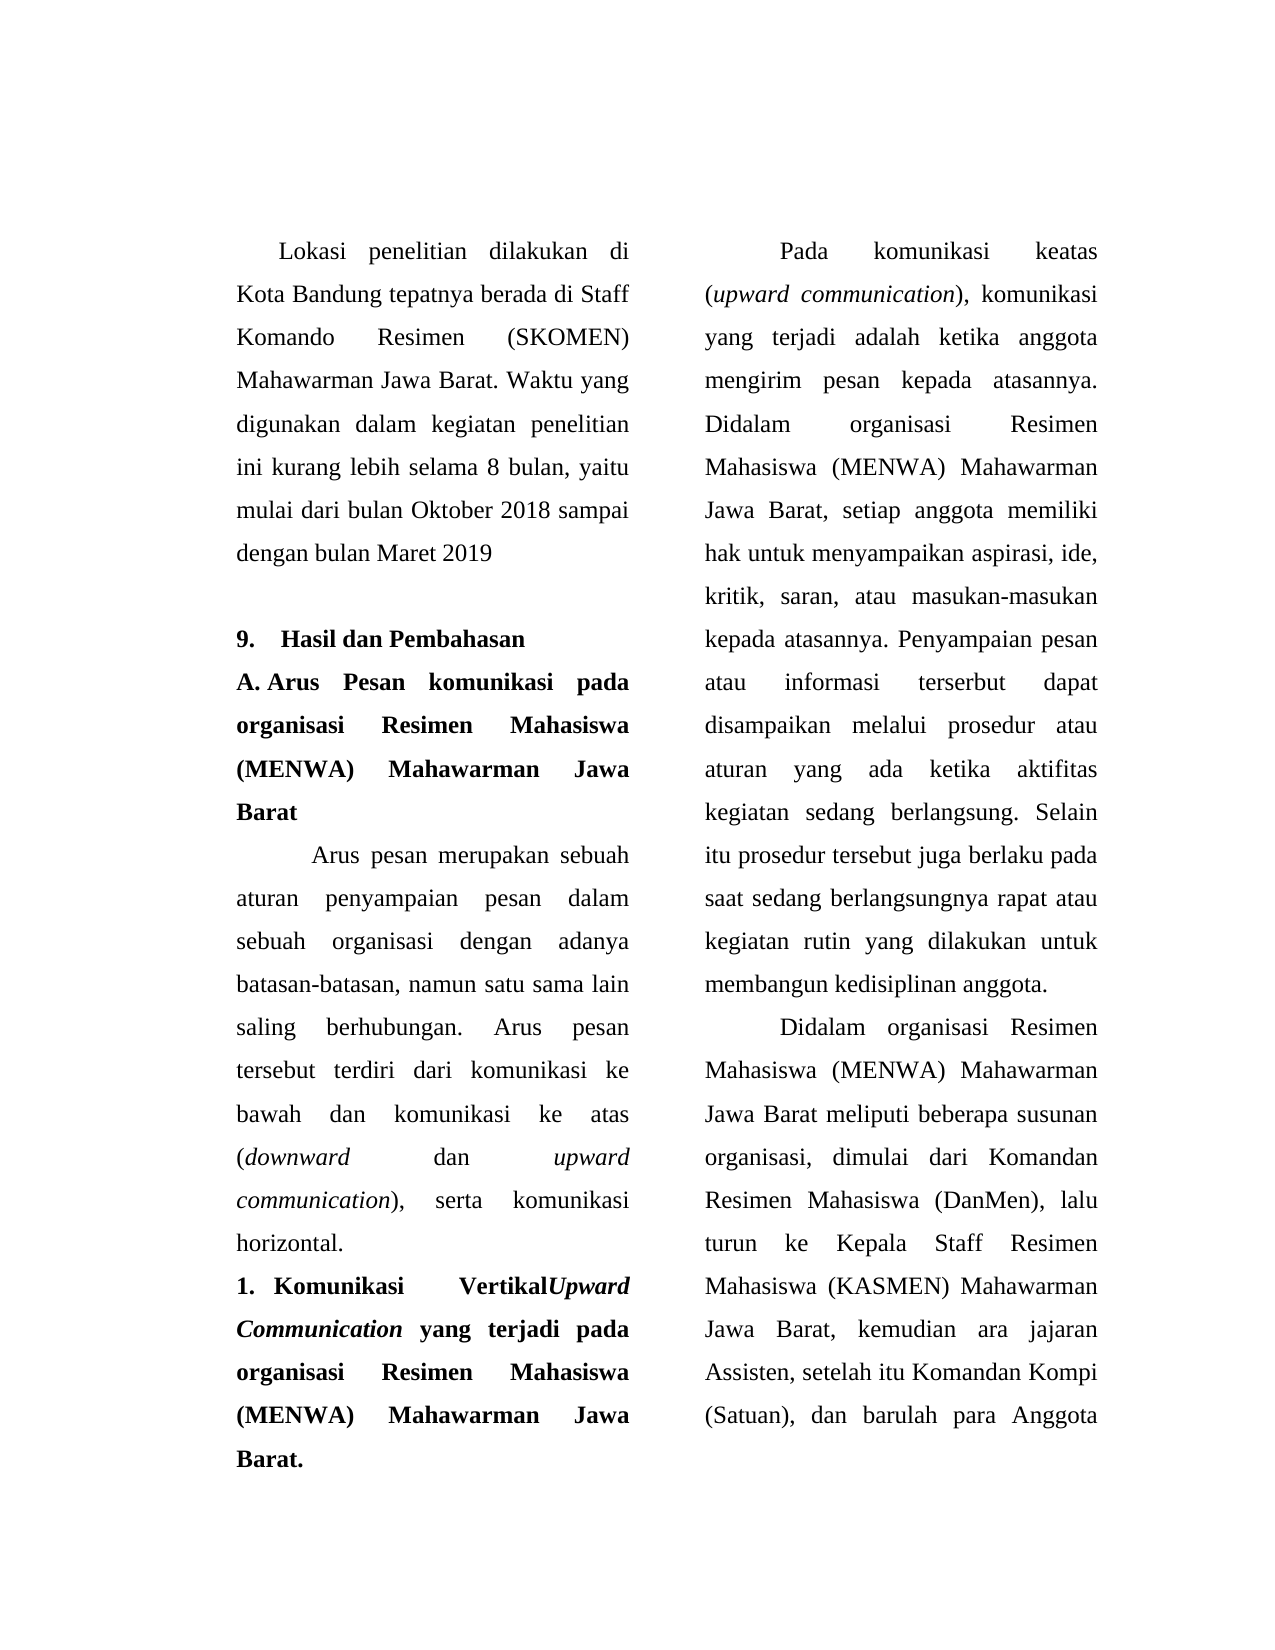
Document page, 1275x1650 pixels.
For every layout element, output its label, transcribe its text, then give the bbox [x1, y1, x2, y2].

list Arus Pesan komunikasi pada organisasi Resimen Mahasiswa (MENWA) Mahawarman Jawa Barat [236, 667, 629, 826]
list Pada komunikasi keatas (upward communication), komunikasi yang terjadi adalah ketika anggota mengirim pesan kepada atasannya. Didalam organisasi Resimen Mahasiswa (MENWA) Mahawarman Jawa Barat, setiap anggota memiliki hak untuk menyampaikan aspirasi, ide, kritik, saran, atau masukan-masukan kepada atasannya. Penyampaian pesan atau informasi terserbut dapat disampaikan melalui prosedur atau aturan yang ada ketika aktifitas kegiatan sedang berlangsung. Selain itu prosedur tersebut juga berlaku pada saat sedang berlangsungnya rapat atau kegiatan rutin yang dilakukan untuk membangun kedisiplinan anggota. [704, 236, 1098, 998]
text Arus pesan merupakan sebuah aturan penyampaian pesan dalam sebuah organisasi dengan adanya batasan-batasan, namun satu sama lain saling berhubungan. Arus pesan tersebut terdiri dari komunikasi ke bawah dan komunikasi ke atas (downward dan upward communication), serta komunikasi horizontal. [236, 840, 629, 1257]
list Hasil dan Pembahasan [236, 624, 629, 653]
text 8Lokasi penelitian dilakukan di Kota Bandung tepatnya berada di Staff Komando Resimen (SKOMEN) Mahawarman Jawa Barat. Waktu yang digunakan dalam kegiatan penelitian ini kurang lebih selama 8 bulan, yaitu mulai dari bulan Oktober 2018 sampai dengan bulan Maret 2019 [236, 236, 629, 567]
list Komunikasi VertikalUpward Communication yang terjadi pada organisasi Resimen Mahasiswa (MENWA) Mahawarman Jawa Barat. [236, 1271, 629, 1472]
